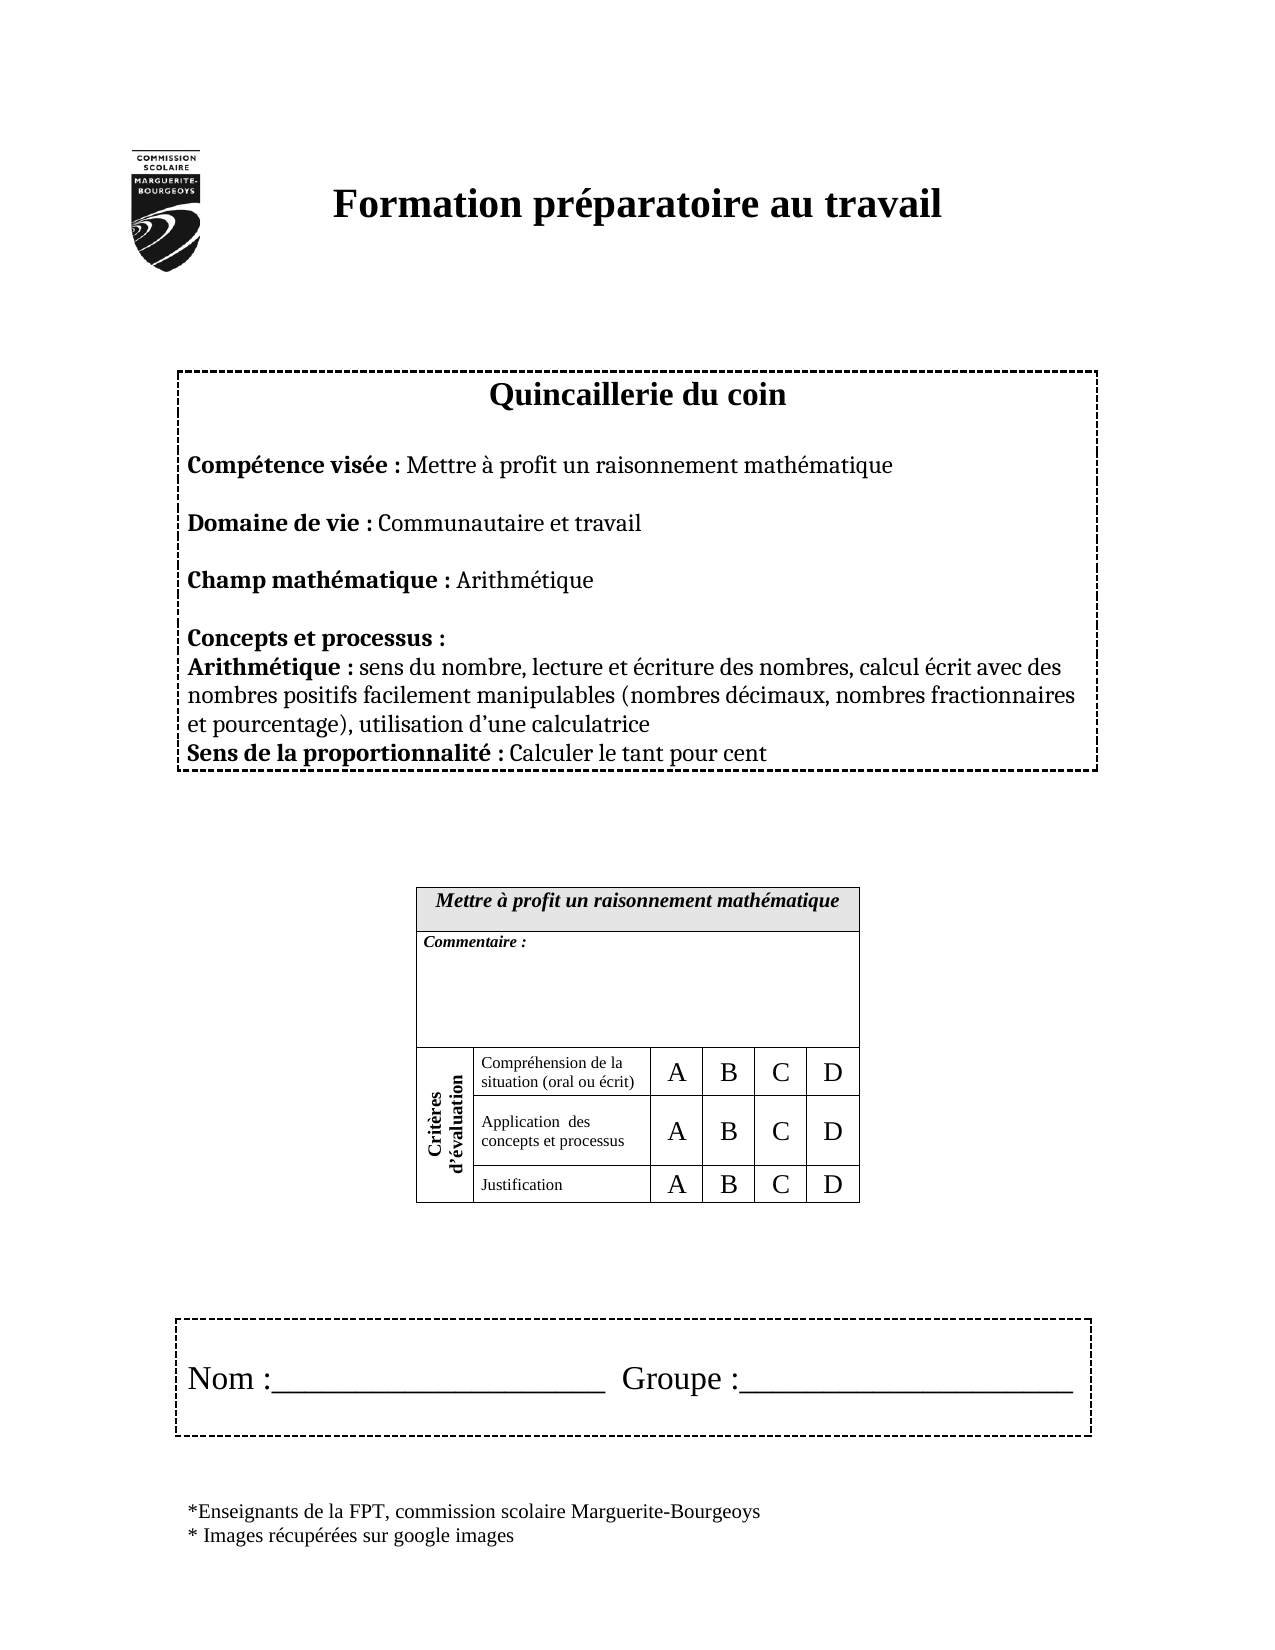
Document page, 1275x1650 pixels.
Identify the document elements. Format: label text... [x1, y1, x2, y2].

table_cell C [755, 1048, 806, 1095]
table_header Mettre à profit un raisonnement mathématique [417, 888, 859, 931]
text Sens de la proportionnalité : Calculer le tant pour cent [177, 734, 1098, 772]
table_cell A [651, 1096, 702, 1165]
table_cell B [703, 1096, 754, 1165]
text Concepts et processus : [187, 624, 1087, 652]
table_cell D [807, 1166, 859, 1202]
table_cell Compréhension de la situation (oral ou écrit) [474, 1048, 650, 1095]
table_cell A [651, 1166, 702, 1202]
table_cell D [807, 1096, 859, 1165]
table_cell B [703, 1166, 754, 1202]
table_cell B [703, 1048, 754, 1095]
text Domaine de vie : Communautaire et travail [187, 509, 1087, 537]
picture [131, 150, 200, 272]
table_cell Justification [474, 1166, 650, 1202]
text Formation préparatoire au travail [187, 179, 1087, 227]
table_cell Application des concepts et processus [474, 1096, 650, 1165]
text Quincaillerie du coin [177, 370, 1098, 413]
table_header Nom :____________________ Groupe :____________________ [176, 1318, 1091, 1435]
table_cell Commentaire : [417, 932, 859, 1047]
text Compétence visée : Mettre à profit un raisonnement mathématique [187, 451, 1087, 480]
text Arithmétique : sens du nombre, lecture et écriture des nombres, calcul écrit avec des nombres positifs facilement manipulables (nombres décimaux, nombres fractionnaires et pourcentage), utilisation d’une calculatrice [187, 652, 1087, 734]
table_cell Critères d’évaluation [417, 1048, 473, 1202]
table_cell D [807, 1048, 859, 1095]
text Champ mathématique : Arithmétique [187, 566, 1087, 595]
table_cell C [755, 1096, 806, 1165]
table_cell A [651, 1048, 702, 1095]
table_cell C [755, 1166, 806, 1202]
